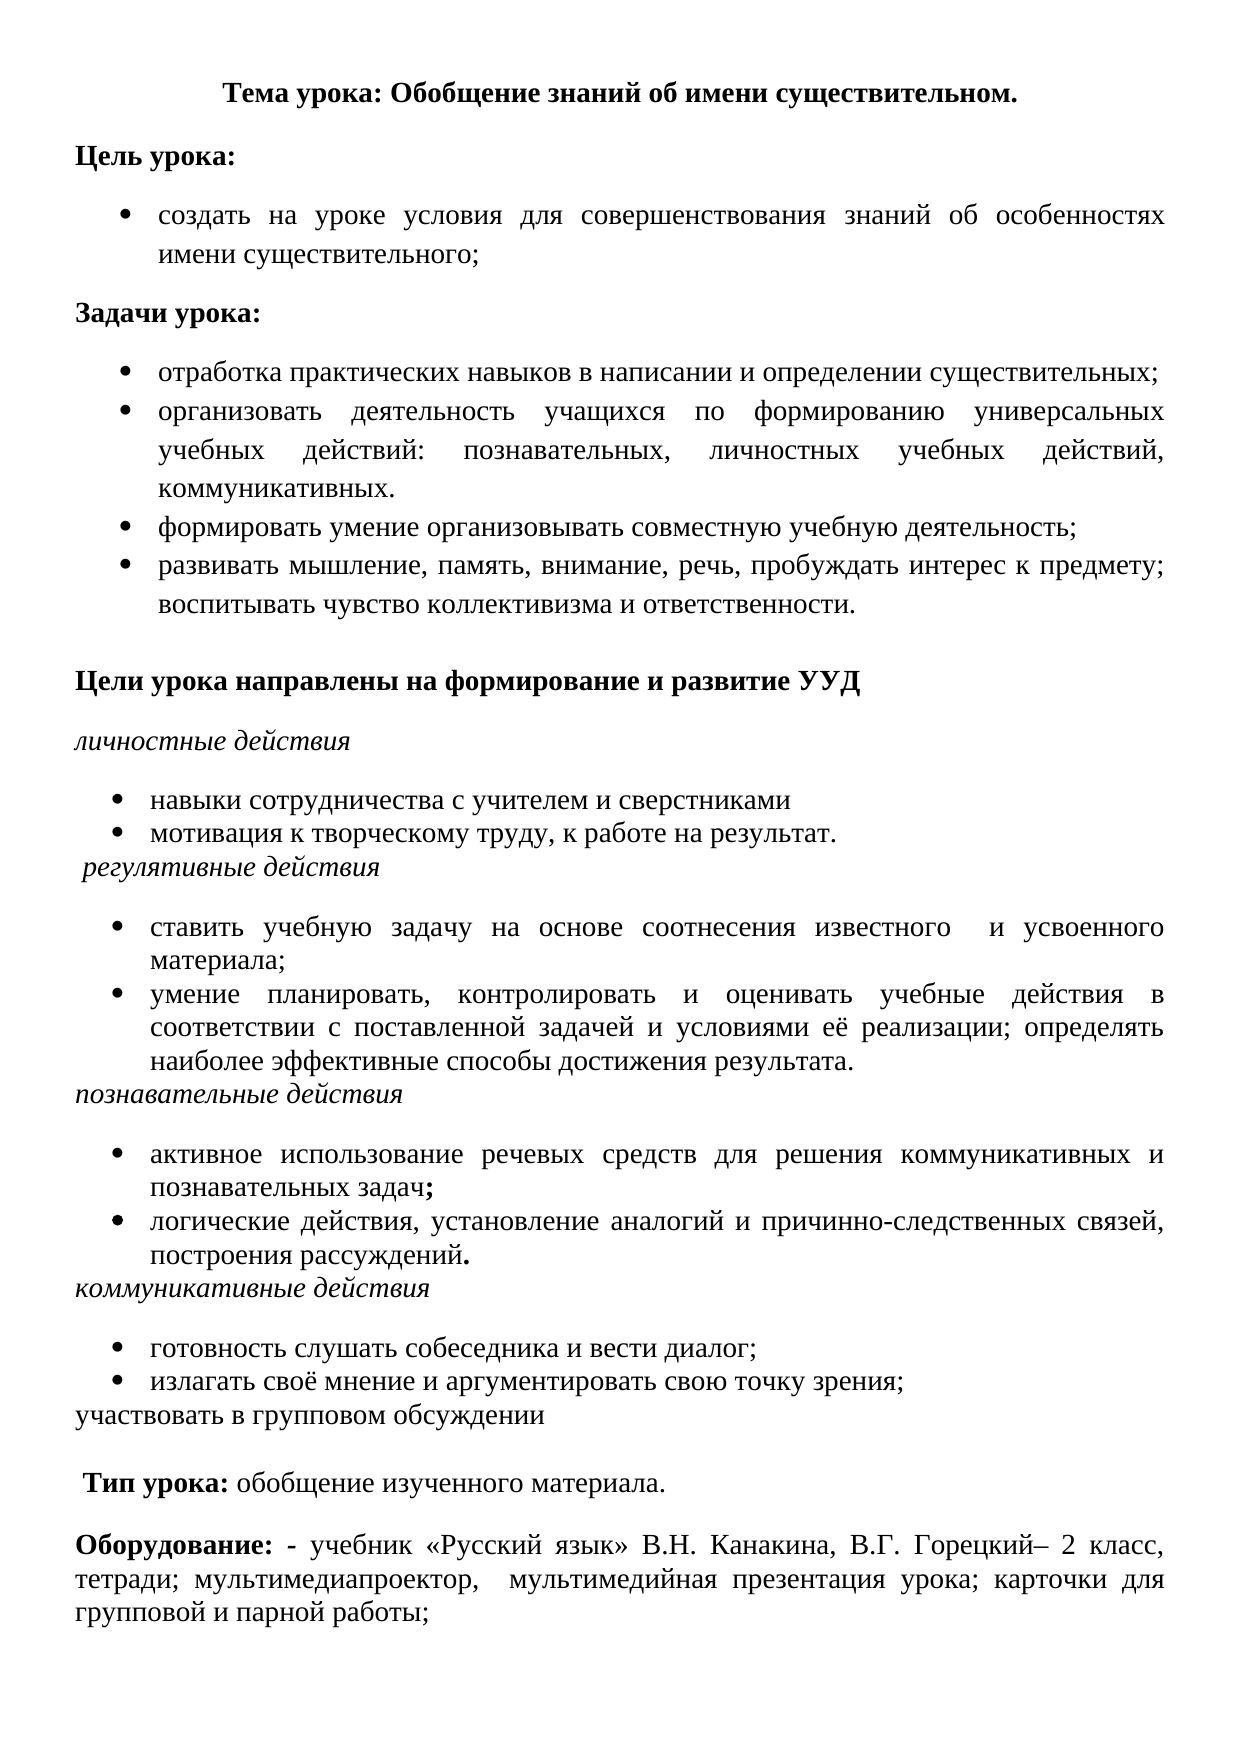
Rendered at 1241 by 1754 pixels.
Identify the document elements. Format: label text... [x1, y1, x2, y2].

list создать на уроке условия для совершенствования знаний об особенностях имени существительного; [120, 197, 1165, 269]
text познавательные действия [75, 1077, 1165, 1110]
list умение планировать, контролировать и оценивать учебные действия в соответствии с поставленной задачей и условиями её реализации; определять наиболее эффективные способы достижения результата. [112, 976, 1165, 1077]
text личностные действия [75, 723, 1165, 756]
list излагать своё мнение и аргументировать свою точку зрения; [112, 1363, 1165, 1397]
list ставить учебную задачу на основе соотнесения известного и усвоенного материала; [112, 909, 1165, 976]
text Цели урока направлены на формирование и развитие УУД [75, 663, 1165, 697]
text коммуникативные действия [75, 1270, 1165, 1304]
list активное использование речевых средств для решения коммуникативных и познавательных задач; [112, 1136, 1165, 1203]
text регулятивные действия [75, 849, 1165, 883]
list логические действия, установление аналогий и причинно-следственных связей, построения рассуждений. [112, 1203, 1165, 1270]
list организовать деятельность учащихся по формированию универсальных учебных действий: познавательных, личностных учебных действий, коммуникативных. [120, 393, 1165, 504]
text Тип урока: обобщение изученного материала. [75, 1465, 1165, 1498]
list формировать умение организовывать совместную учебную деятельность; [120, 509, 1165, 542]
text участвовать в групповом обсуждении [75, 1397, 1165, 1431]
list отработка практических навыков в написании и определении существительных; [120, 354, 1165, 388]
text Оборудование: - учебник «Русский язык» В.Н. Канакина, В.Г. Горецкий– 2 класс, тетради; мультимедиапроектор, мультимедийная презентация урока; карточки для групповой и парной работы; [75, 1527, 1165, 1628]
list навыки сотрудничества с учителем и сверстниками [112, 782, 1165, 816]
list развивать мышление, память, внимание, речь, пробуждать интерес к предмету; воспитывать чувство коллективизма и ответственности. [120, 547, 1165, 620]
text Цель урока: [75, 138, 1165, 171]
list мотивация к творческому труду, к работе на результат. [112, 816, 1165, 849]
text Задачи урока: [75, 295, 1165, 329]
text Тема урока: Обобщение знаний об имени существительном. [75, 75, 1165, 108]
list готовность слушать собеседника и вести диалог; [112, 1330, 1165, 1363]
